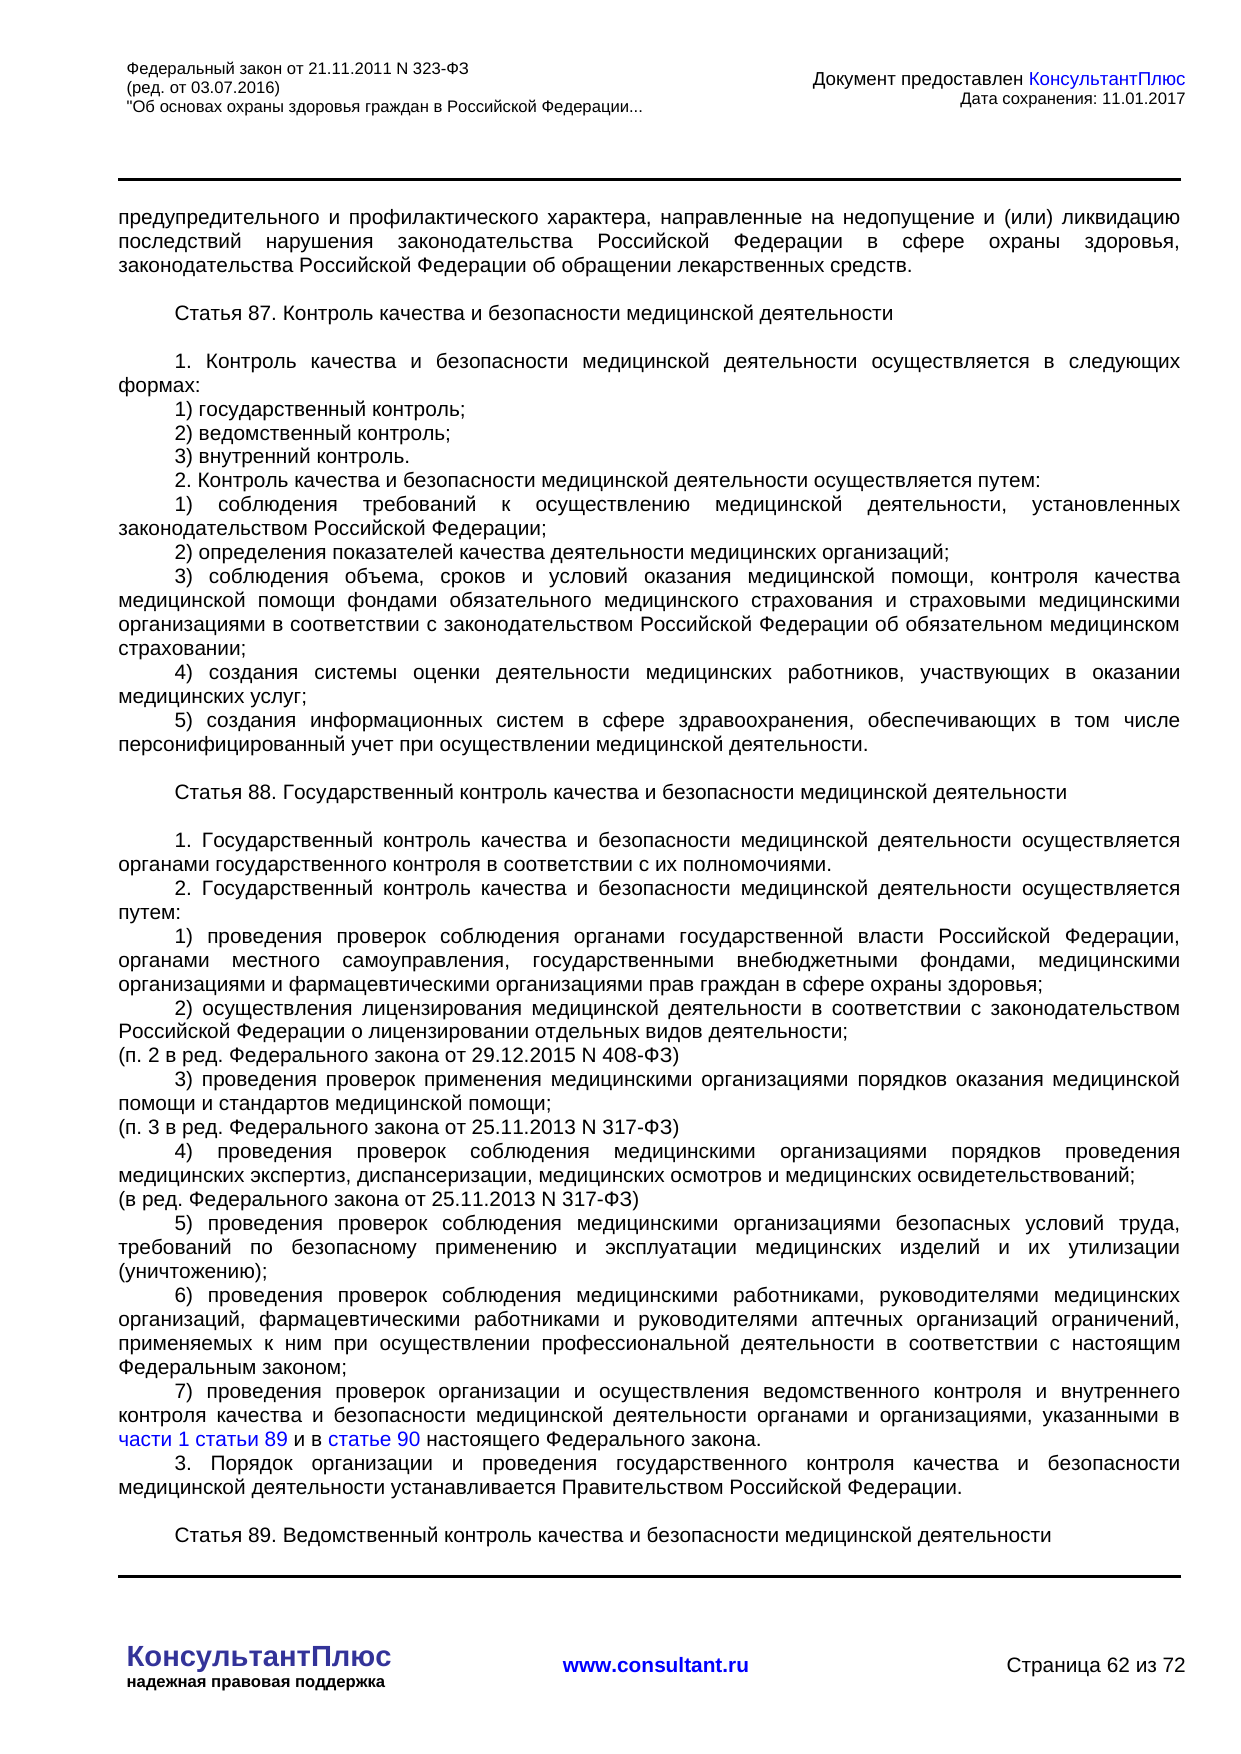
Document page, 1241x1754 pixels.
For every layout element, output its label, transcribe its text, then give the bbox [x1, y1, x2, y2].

text Статья 88. Государственный контроль качества и безопасности медицинской деятельности [118, 780, 1181, 804]
text (п. 3 в ред. Федерального закона от 25.11.2013 N 317-ФЗ) [118, 1115, 1181, 1139]
text 2. Контроль качества и безопасности медицинской деятельности осуществляется путем: [118, 468, 1181, 492]
text 2) осуществления лицензирования медицинской деятельности в соответствии с законодательством Российской Федерации о лицензировании отдельных видов деятельности; [118, 995, 1181, 1043]
text Статья 89. Ведомственный контроль качества и безопасности медицинской деятельности [118, 1522, 1181, 1546]
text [118, 205, 1181, 277]
text 2. Государственный контроль качества и безопасности медицинской деятельности осуществляется путем: [118, 876, 1181, 923]
text 3) соблюдения объема, сроков и условий оказания медицинской помощи, контроля качества медицинской помощи фондами обязательного медицинского страхования и страховыми медицинскими организациями в соответствии с законодательством Российской Федерации об обязательном медицинском страховании; [118, 564, 1181, 660]
text (в ред. Федерального закона от 25.11.2013 N 317-ФЗ) [118, 1187, 1181, 1211]
text 2) ведомственный контроль; [118, 420, 1181, 444]
text 3) проведения проверок применения медицинскими организациями порядков оказания медицинской помощи и стандартов медицинской помощи; [118, 1067, 1181, 1115]
text 2) определения показателей качества деятельности медицинских организаций; [118, 540, 1181, 564]
text 1. Государственный контроль качества и безопасности медицинской деятельности осуществляется органами государственного контроля в соответствии с их полномочиями. [118, 828, 1181, 876]
text Статья 87. Контроль качества и безопасности медицинской деятельности [118, 301, 1181, 324]
text 6) проведения проверок соблюдения медицинскими работниками, руководителями медицинских организаций, фармацевтическими работниками и руководителями аптечных организаций ограничений, применяемых к ним при осуществлении профессиональной деятельности в соответствии с настоящим Федеральным законом; [118, 1283, 1181, 1379]
text 5) создания информационных систем в сфере здравоохранения, обеспечивающих в том числе персонифицированный учет при осуществлении медицинской деятельности. [118, 708, 1181, 756]
text 7) проведения проверок организации и осуществления ведомственного контроля и внутреннего контроля качества и безопасности медицинской деятельности органами и организациями, указанными в части 1 статьи 89 и в статье 90 настоящего Федерального закона. [118, 1379, 1181, 1451]
text 5) проведения проверок соблюдения медицинскими организациями безопасных условий труда, требований по безопасному применению и эксплуатации медицинских изделий и их утилизации (уничтожению); [118, 1211, 1181, 1283]
text 3) внутренний контроль. [118, 444, 1181, 468]
text 1) проведения проверок соблюдения органами государственной власти Российской Федерации, органами местного самоуправления, государственными внебюджетными фондами, медицинскими организациями и фармацевтическими организациями прав граждан в сфере охраны здоровья; [118, 923, 1181, 995]
text 1. Контроль качества и безопасности медицинской деятельности осуществляется в следующих формах: [118, 348, 1181, 396]
text (п. 2 в ред. Федерального закона от 29.12.2015 N 408-ФЗ) [118, 1043, 1181, 1067]
text 1) государственный контроль; [118, 396, 1181, 420]
text 4) создания системы оценки деятельности медицинских работников, участвующих в оказании медицинских услуг; [118, 660, 1181, 708]
text 4) проведения проверок соблюдения медицинскими организациями порядков проведения медицинских экспертиз, диспансеризации, медицинских осмотров и медицинских освидетельствований; [118, 1139, 1181, 1187]
text 1) соблюдения требований к осуществлению медицинской деятельности, установленных законодательством Российской Федерации; [118, 492, 1181, 540]
text 3. Порядок организации и проведения государственного контроля качества и безопасности медицинской деятельности устанавливается Правительством Российской Федерации. [118, 1451, 1181, 1498]
